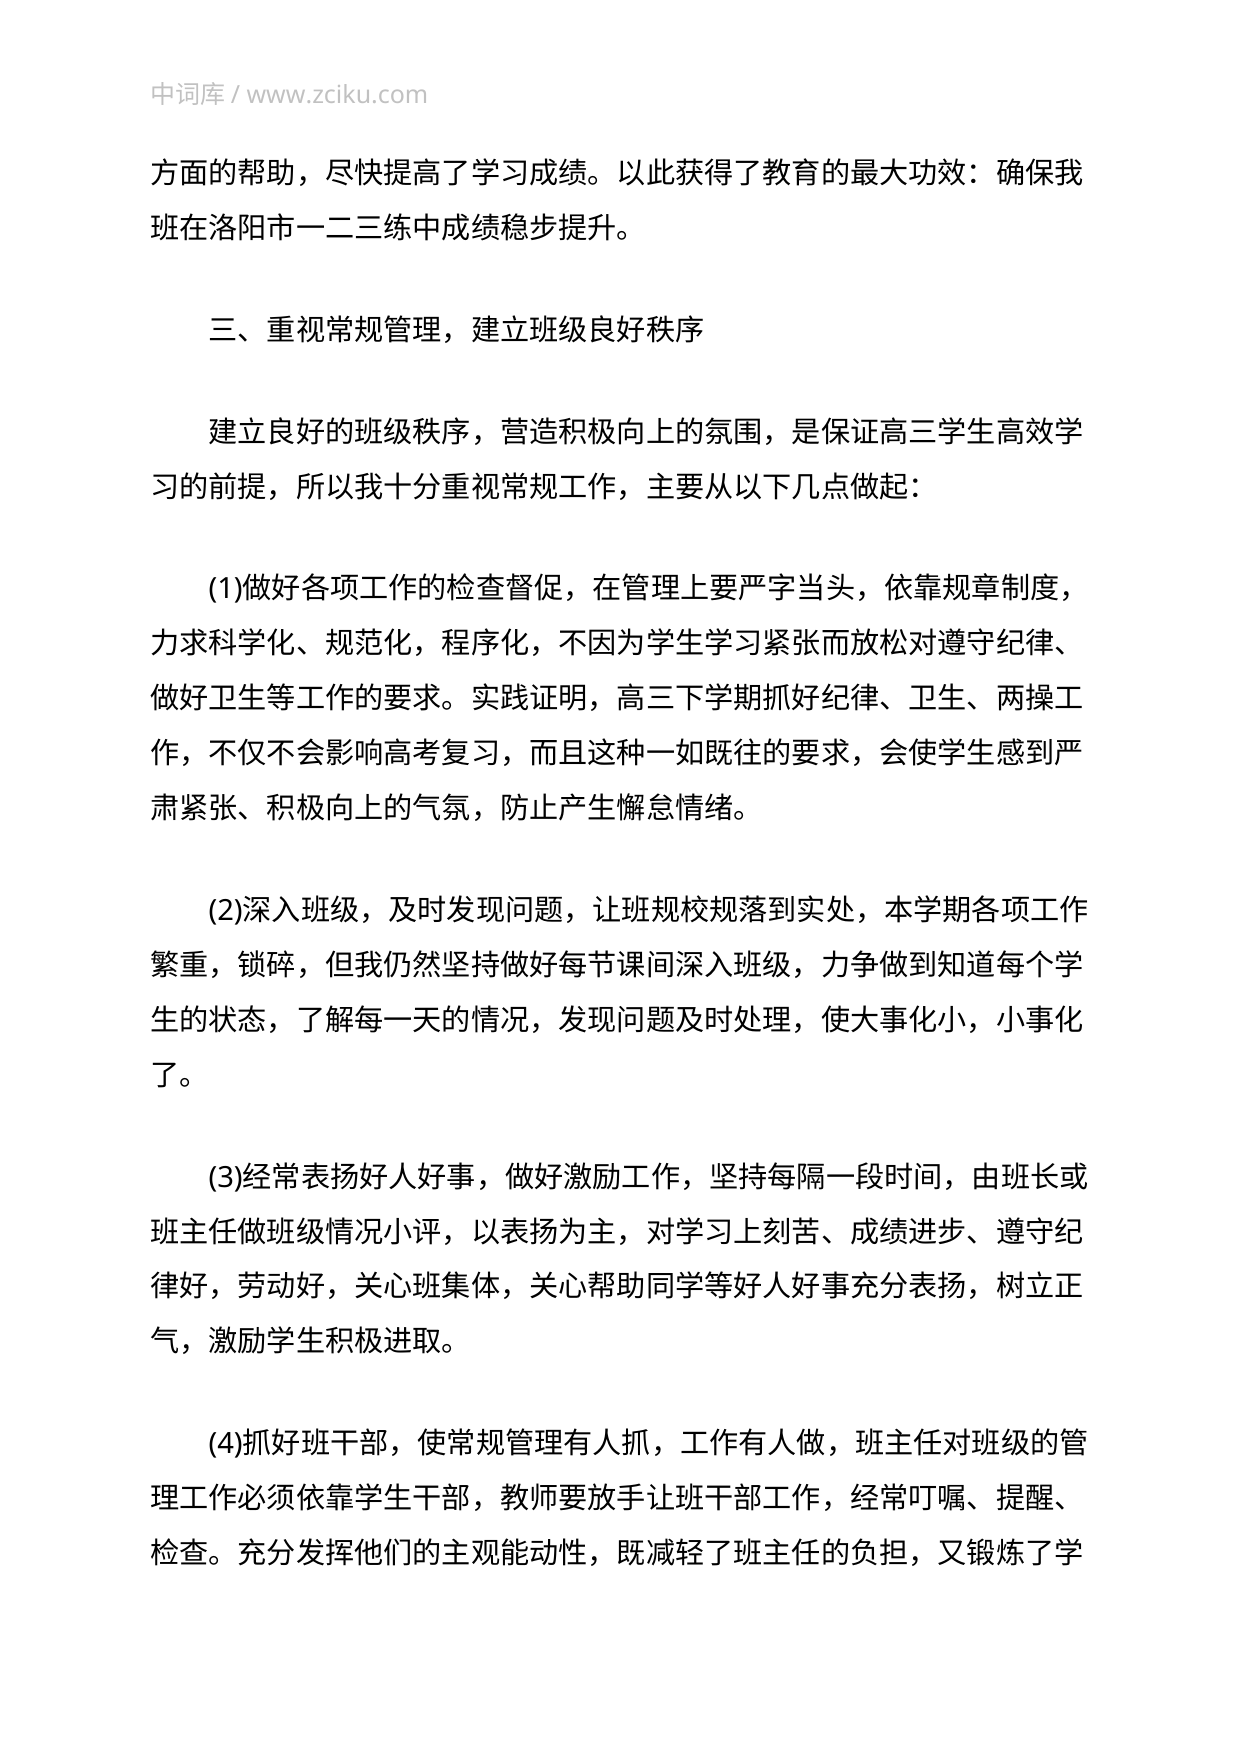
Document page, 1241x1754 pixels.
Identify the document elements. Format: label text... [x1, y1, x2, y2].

text 建立良好的班级秩序，营造积极向上的氛围，是保证高三学生高效学习的前提，所以我十分重视常规工作，主要从以下几点做起： [150, 408, 1090, 506]
text 三、重视常规管理，建立班级良好秩序 [150, 307, 1090, 349]
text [150, 1420, 1090, 1572]
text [150, 150, 1090, 247]
text (2)深入班级，及时发现问题，让班规校规落到实处，本学期各项工作繁重，锁碎，但我仍然坚持做好每节课间深入班级，力争做到知道每个学生的状态，了解每一天的情况，发现问题及时处理，使大事化小，小事化了。 [150, 887, 1090, 1094]
text (3)经常表扬好人好事，做好激励工作，坚持每隔一段时间，由班长或班主任做班级情况小评，以表扬为主，对学习上刻苦、成绩进步、遵守纪律好，劳动好，关心班集体，关心帮助同学等好人好事充分表扬，树立正气，激励学生积极进取。 [150, 1153, 1090, 1360]
text (1)做好各项工作的检查督促，在管理上要严字当头，依靠规章制度，力求科学化、规范化，程序化，不因为学生学习紧张而放松对遵守纪律、做好卫生等工作的要求。实践证明，高三下学期抓好纪律、卫生、两操工作，不仅不会影响高考复习，而且这种一如既往的要求，会使学生感到严肃紧张、积极向上的气氛，防止产生懈怠情绪。 [150, 565, 1090, 827]
